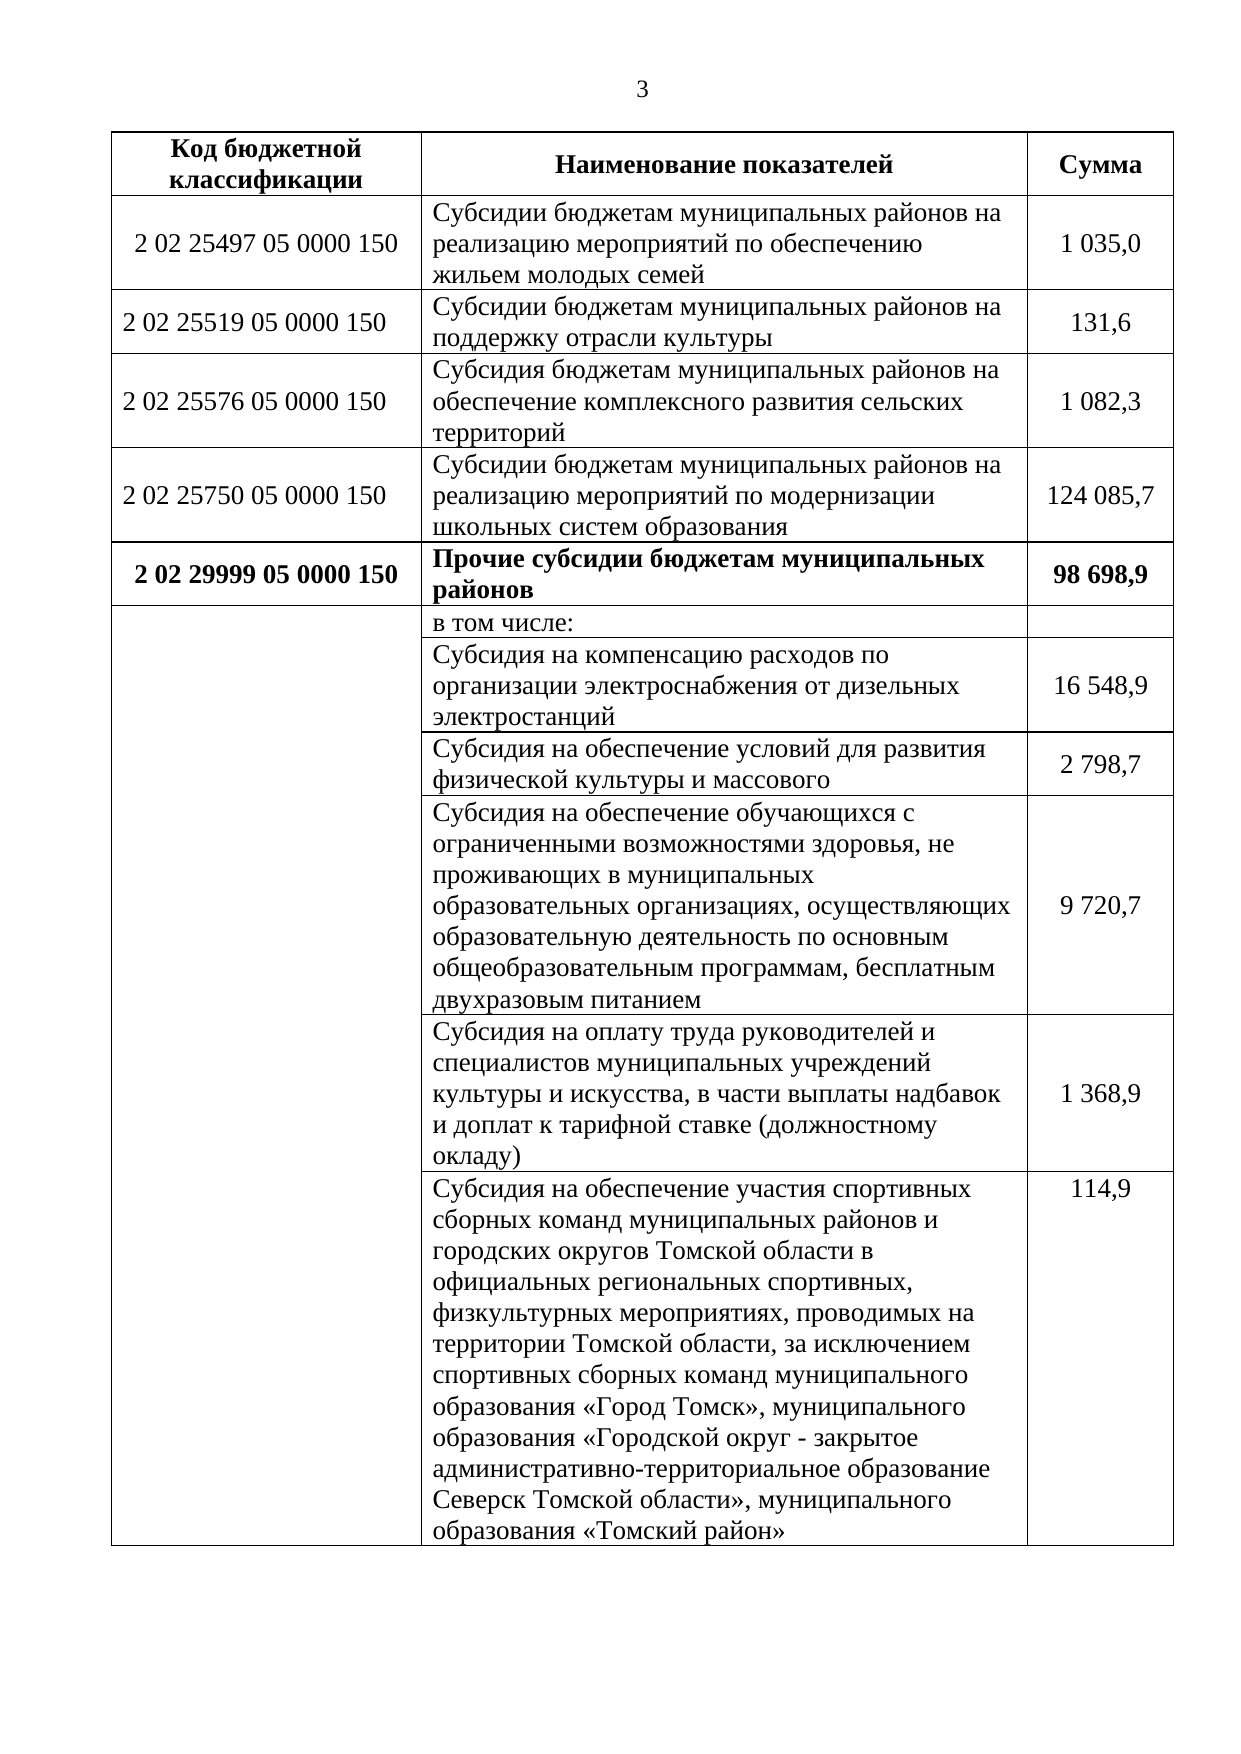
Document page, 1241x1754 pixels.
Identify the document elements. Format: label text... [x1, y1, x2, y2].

table_cell 114,9 [1028, 1172, 1173, 1545]
table_cell Субсидия на оплату труда руководителей и специалистов муниципальных учреждений культуры и искусства, в части выплаты надбавок и доплат к тарифной ставке (должностному окладу) [422, 1015, 1027, 1171]
table_cell 131,6 [1028, 290, 1173, 352]
table_cell Прочие субсидии бюджетам муниципальных районов [422, 543, 1027, 605]
table_cell 98 698,9 [1028, 543, 1173, 605]
table_cell Субсидии бюджетам муниципальных районов на реализацию мероприятий по обеспечению жильем молодых семей [422, 196, 1027, 289]
table_cell 16 548,9 [1028, 638, 1173, 731]
table_cell 1 035,0 [1028, 196, 1173, 289]
table_cell в том числе: [422, 606, 1027, 637]
table_cell [112, 606, 421, 1545]
table_cell 1 368,9 [1028, 1015, 1173, 1171]
table_cell 2 02 29999 05 0000 150 [112, 543, 421, 605]
table_cell Субсидия бюджетам муниципальных районов на обеспечение комплексного развития сельских территорий [422, 354, 1027, 447]
table_cell 124 085,7 [1028, 448, 1173, 541]
table_header Код бюджетной классификации [112, 133, 421, 195]
table_cell Субсидия на обеспечение обучающихся с ограниченными возможностями здоровья, не проживающих в муниципальных образовательных организациях, осуществляющих образовательную деятельность по основным общеобразовательным программам, бесплатным двухразовым питанием [422, 796, 1027, 1014]
table_cell 2 798,7 [1028, 733, 1173, 795]
table_cell 9 720,7 [1028, 796, 1173, 1014]
table_cell Субсидии бюджетам муниципальных районов на поддержку отрасли культуры [422, 290, 1027, 352]
table_cell 2 02 25497 05 0000 150 [112, 196, 421, 289]
table_cell Субсидия на компенсацию расходов по организации электроснабжения от дизельных электростанций [422, 638, 1027, 731]
table_cell [1028, 606, 1173, 637]
table_cell Субсидии бюджетам муниципальных районов на реализацию мероприятий по модернизации школьных систем образования [422, 448, 1027, 541]
table_cell Субсидия на обеспечение участия спортивных сборных команд муниципальных районов и городских округов Томской области в официальных региональных спортивных, физкультурных мероприятиях, проводимых на территории Томской области, за исключением спортивных сборных команд муниципального образования «Город Томск», муниципального образования «Городской округ - закрытое административно-территориальное образование Северск Томской области», муниципального образования «Томский район» [422, 1172, 1027, 1545]
table_header Сумма [1028, 133, 1173, 195]
table_cell 2 02 25576 05 0000 150 [112, 354, 421, 447]
table_cell 1 082,3 [1028, 354, 1173, 447]
table_header Наименование показателей [422, 133, 1027, 195]
table_cell 2 02 25519 05 0000 150 [112, 290, 421, 352]
table_cell 2 02 25750 05 0000 150 [112, 448, 421, 541]
table_cell Субсидия на обеспечение условий для развития физической культуры и массового [422, 733, 1027, 795]
